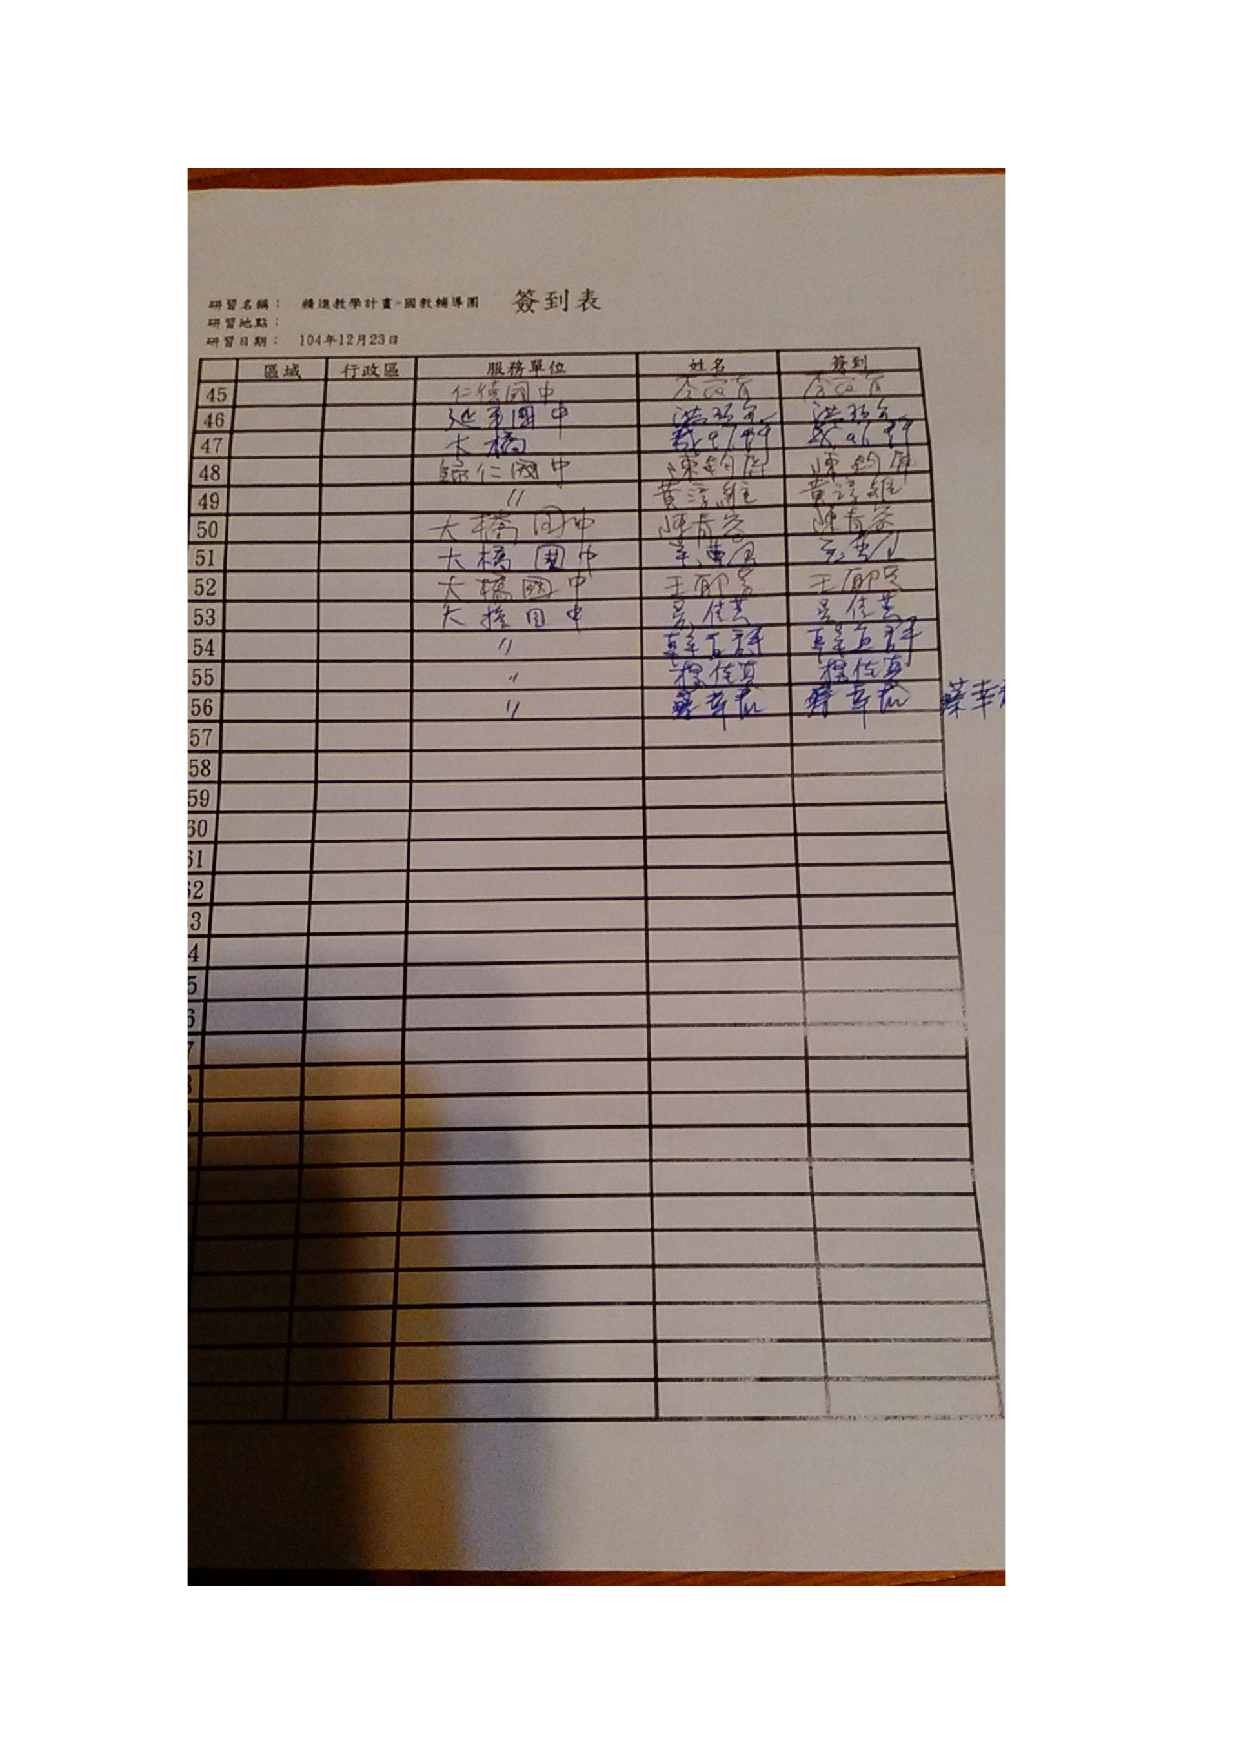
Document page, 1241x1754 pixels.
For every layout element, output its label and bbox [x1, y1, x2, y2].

picture [187, 168, 1006, 1586]
